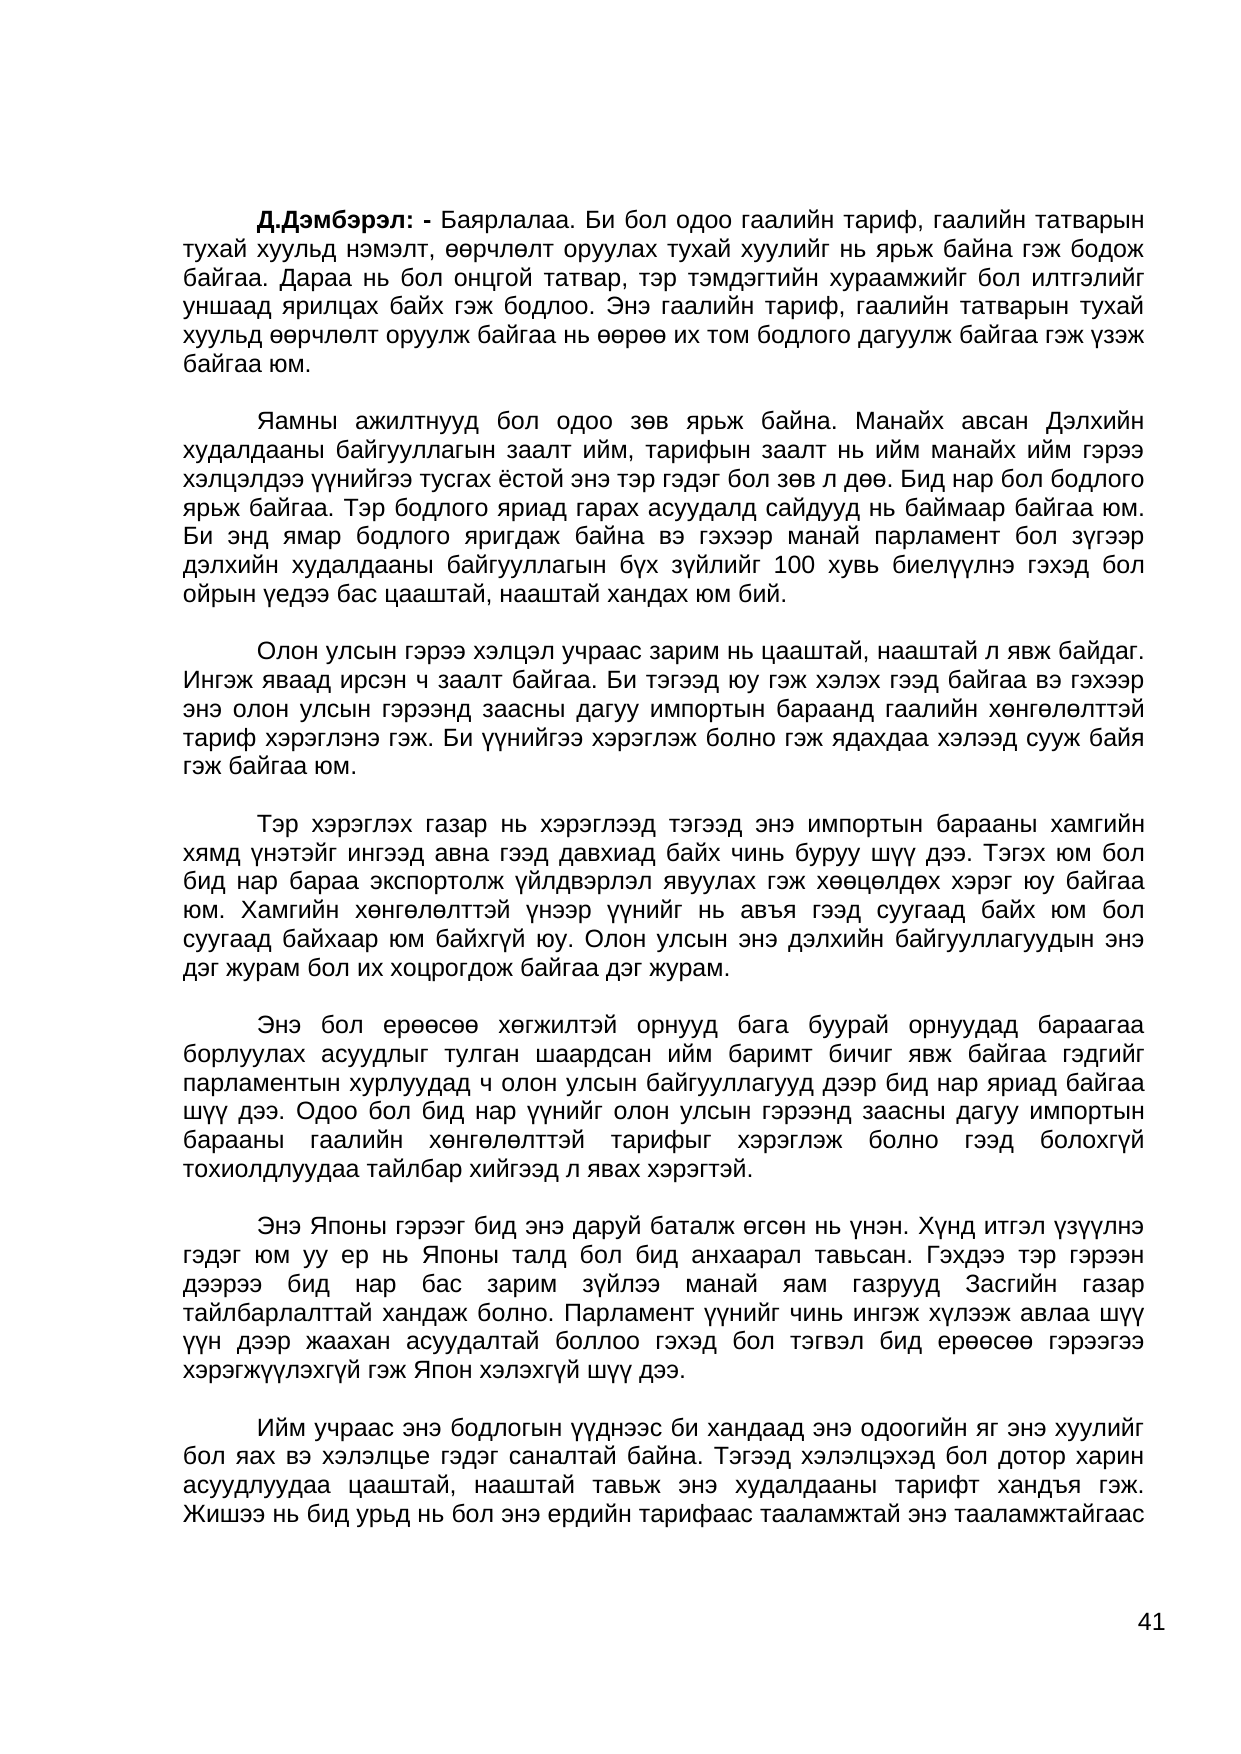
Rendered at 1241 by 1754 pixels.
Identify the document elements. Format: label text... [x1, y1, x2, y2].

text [183, 1413, 1146, 1528]
text Олон улсын гэрээ хэлцэл учраас зарим нь цааштай, нааштай л явж байдаг. Ингэж яваад ирсэн ч заалт байгаа. Би тэгээд юу гэж хэлэх гээд байгаа вэ гэхээр энэ олон улсын гэрээнд заасны дагуу импортын бараанд гаалийн хөнгөлөлттэй тариф хэрэглэнэ гэж. Би үүнийгээ хэрэглэж болно гэж ядахдаа хэлээд сууж байя гэж байгаа юм. [183, 636, 1146, 780]
text Тэр хэрэглэх газар нь хэрэглээд тэгээд энэ импортын барааны хамгийн хямд үнэтэйг ингээд авна гээд давхиад байх чинь буруу шүү дээ. Тэгэх юм бол бид нар бараа экспортолж үйлдвэрлэл явуулах гэж хөөцөлдөх хэрэг юу байгаа юм. Хамгийн хөнгөлөлттэй үнээр үүнийг нь авъя гээд суугаад байх юм бол суугаад байхаар юм байхгүй юу. Олон улсын энэ дэлхийн байгууллагуудын энэ дэг журам бол их хоцрогдож байгаа дэг журам. [183, 809, 1146, 981]
text Энэ бол ерөөсөө хөгжилтэй орнууд бага буурай орнуудад бараагаа борлуулах асуудлыг тулган шаардсан ийм баримт бичиг явж байгаа гэдгийг парламентын хурлуудад ч олон улсын байгууллагууд дээр бид нар яриад байгаа шүү дээ. Одоо бол бид нар үүнийг олон улсын гэрээнд заасны дагуу импортын барааны гаалийн хөнгөлөлттэй тарифыг хэрэглэж болно гээд болохгүй тохиолдлуудаа тайлбар хийгээд л явах хэрэгтэй. [183, 1010, 1146, 1183]
text Энэ Японы гэрээг бид энэ даруй баталж өгсөн нь үнэн. Хүнд итгэл үзүүлнэ гэдэг юм уу ер нь Японы талд бол бид анхаарал тавьсан. Гэхдээ тэр гэрээн дээрээ бид нар бас зарим зүйлээ манай яам газрууд Засгийн газар тайлбарлалттай хандаж болно. Парламент үүнийг чинь ингэж хүлээж авлаа шүү үүн дээр жаахан асуудалтай боллоо гэхэд бол тэгвэл бид ерөөсөө гэрээгээ хэрэгжүүлэхгүй гэж Япон хэлэхгүй шүү дээ. [183, 1211, 1146, 1384]
text Д.Дэмбэрэл: - Баярлалаа. Би бол одоо гаалийн тариф, гаалийн татварын тухай хуульд нэмэлт, өөрчлөлт оруулах тухай хуулийг нь ярьж байна гэж бодож байгаа. Дараа нь бол онцгой татвар, тэр тэмдэгтийн хураамжийг бол илтгэлийг уншаад ярилцах байх гэж бодлоо. Энэ гаалийн тариф, гаалийн татварын тухай хуульд өөрчлөлт оруулж байгаа нь өөрөө их том бодлого дагуулж байгаа гэж үзэж байгаа юм. [183, 205, 1146, 378]
text Яамны ажилтнууд бол одоо зөв ярьж байна. Манайх авсан Дэлхийн худалдааны байгууллагын заалт ийм, тарифын заалт нь ийм манайх ийм гэрээ хэлцэлдээ үүнийгээ тусгах ёстой энэ тэр гэдэг бол зөв л дөө. Бид нар бол бодлого ярьж байгаа. Тэр бодлого яриад гарах асуудалд сайдууд нь баймаар байгаа юм. Би энд ямар бодлого яригдаж байна вэ гэхээр манай парламент бол зүгээр дэлхийн худалдааны байгууллагын бүх зүйлийг 100 хувь биелүүлнэ гэхэд бол ойрын үедээ бас цааштай, нааштай хандах юм бий. [183, 406, 1146, 608]
